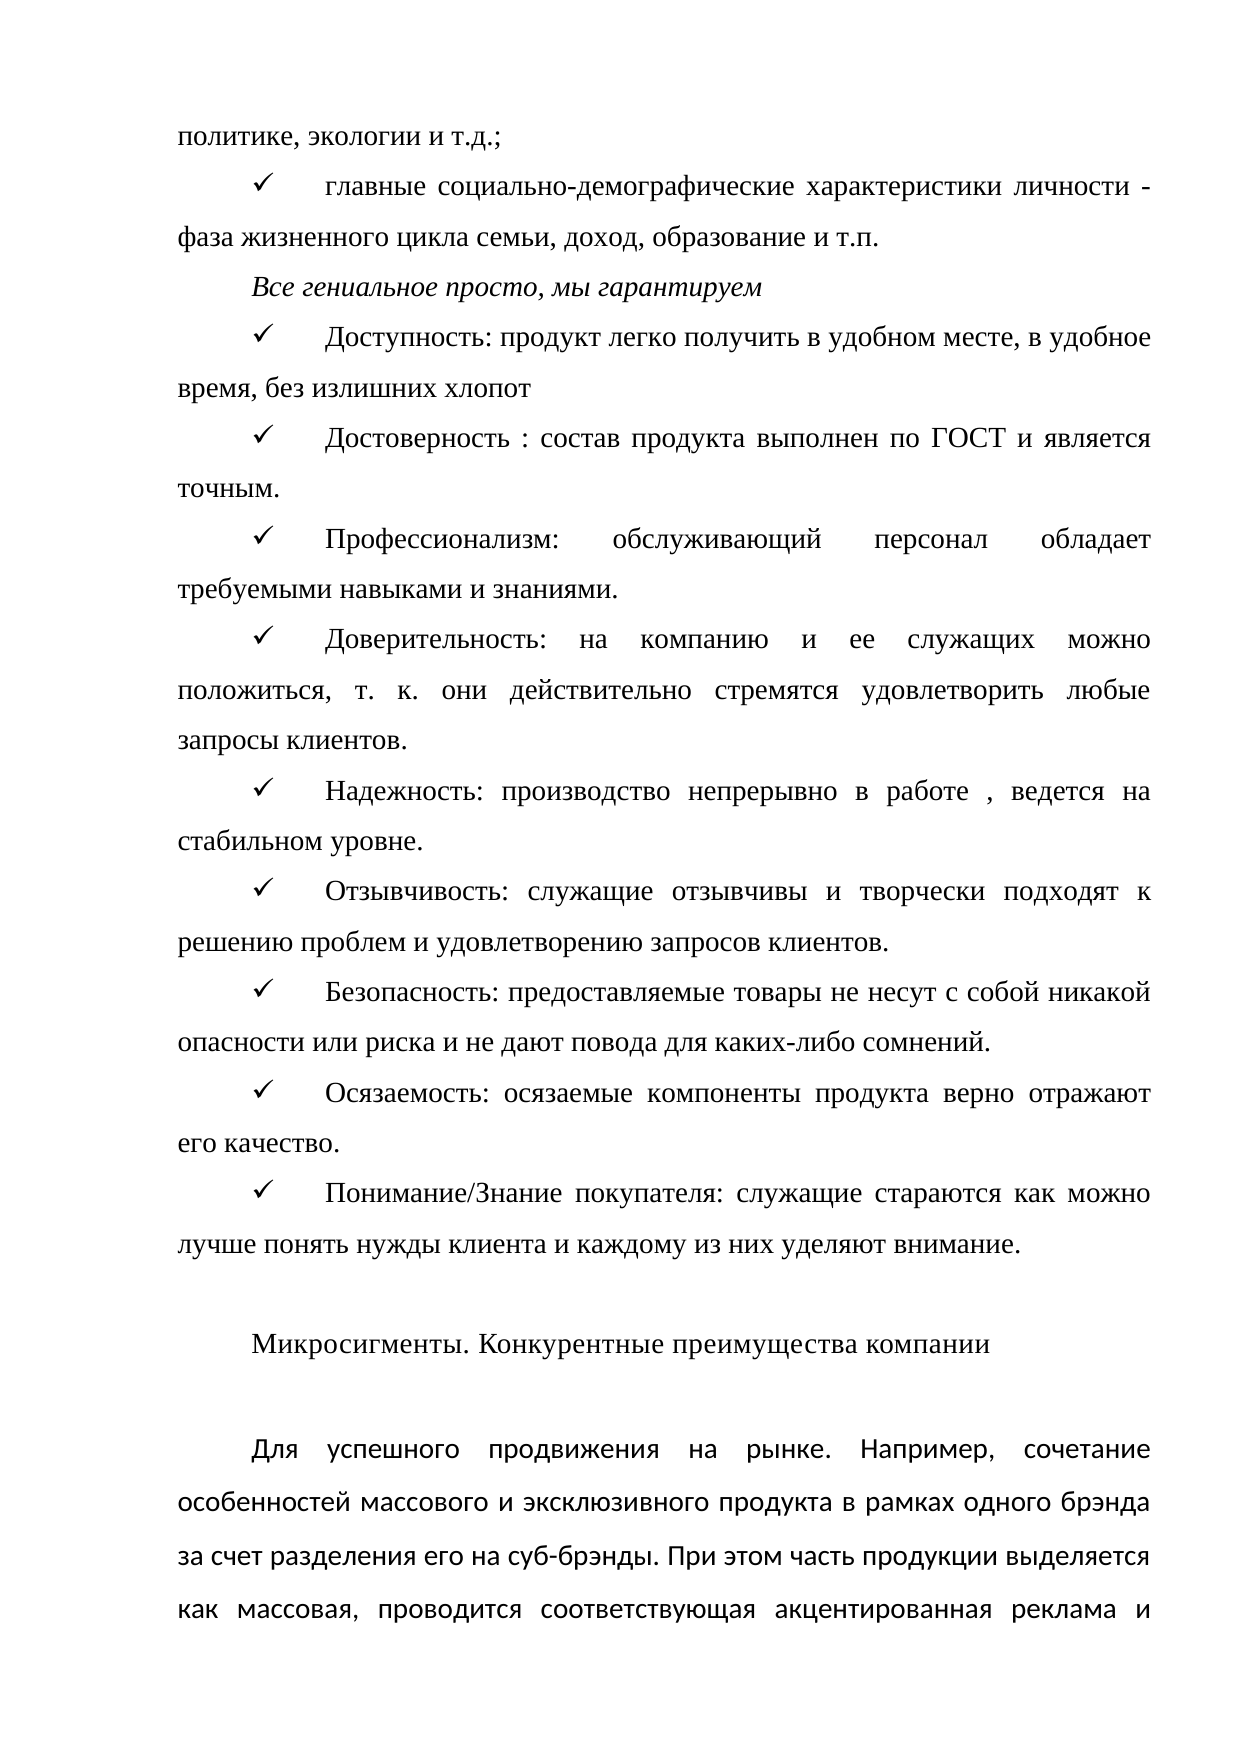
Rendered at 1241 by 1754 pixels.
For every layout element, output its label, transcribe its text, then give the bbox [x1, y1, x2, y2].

list Безопасность: предоставляемые товары не несут с собой никакой опасности или риска и не дают повода для каких-либо сомнений. [177, 974, 1152, 1058]
list Отзывчивость: служащие отзывчивы и творчески подходят к решению проблем и удовлетворению запросов клиентов. [177, 873, 1152, 957]
list Доступность: продукт легко получить в удобном месте, в удобное время, без излишних хлопот [177, 319, 1152, 403]
list Профессионализм: обслуживающий персонал обладает требуемыми навыками и знаниями. [177, 521, 1152, 605]
title Микросигменты. Конкурентные преимущества компании [177, 1327, 1152, 1360]
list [177, 118, 1152, 152]
list Осязаемость: осязаемые компоненты продукта верно отражают его качество. [177, 1075, 1152, 1159]
text Все гениальное просто, мы гарантируем [177, 269, 1152, 303]
list главные социально-демографические характеристики личности - фаза жизненного цикла семьи, доход, образование и т.п. [177, 168, 1152, 252]
list Достоверность : состав продукта выполнен по ГОСТ и является точным. [177, 420, 1152, 504]
list Доверительность: на компанию и ее служащих можно положиться, т. к. они действительно стремятся удовлетворить любые запросы клиентов. [177, 622, 1152, 756]
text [177, 1430, 1152, 1626]
list Понимание/Знание покупателя: служащие стараются как можно лучше понять нужды клиента и каждому из них уделяют внимание. [177, 1176, 1152, 1259]
list Надежность: производство непрерывно в работе , ведется на стабильном уровне. [177, 773, 1152, 857]
